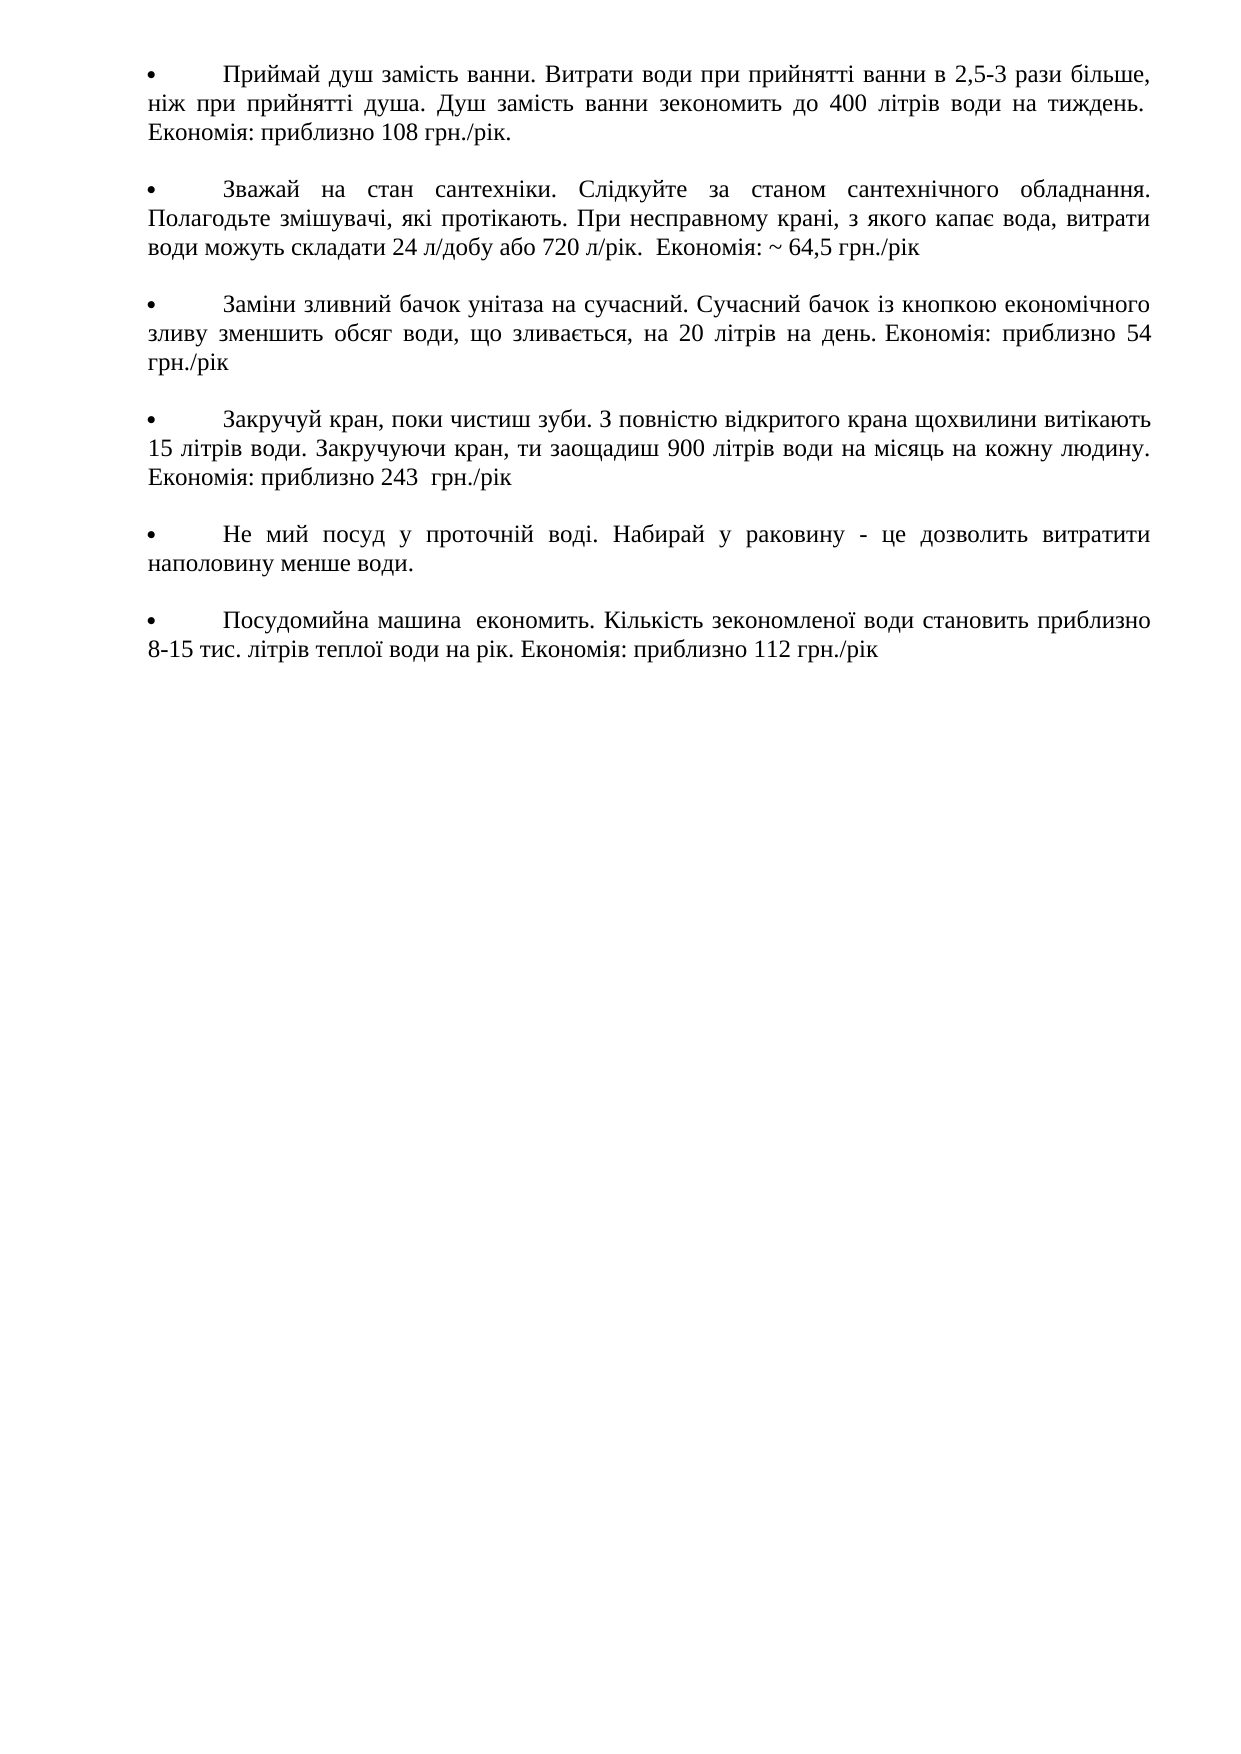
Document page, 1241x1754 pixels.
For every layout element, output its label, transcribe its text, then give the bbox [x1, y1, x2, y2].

list Зважай на стан сантехніки. Слідкуйте за станом сантехнічного обладнання. Полагодьте змішувачі, які протікають. При несправному крані, з якого капає вода, витрати води можуть складати 24 л/добу або 720 л/рік. Економія: ~ 64,5 грн./рік [148, 174, 1152, 260]
list Заміни зливний бачок унітаза на сучасний. Сучасний бачок із кнопкою економічного зливу зменшить обсяг води, що зливається, на 20 літрів на день. Економія: приблизно 54 грн./рік [148, 289, 1152, 375]
list Не мий посуд у проточній воді. Набирай у раковину - це дозволить витратити наполовину менше води. [148, 519, 1152, 577]
list Посудомийна машина економить. Кількість зекономленої води становить приблизно 8-15 тис. літрів теплої води на рік. Економія: приблизно 112 грн./рік [148, 605, 1152, 663]
list Закручуй кран, поки чистиш зуби. З повністю відкритого крана щохвилини витікають 15 літрів води. Закручуючи кран, ти заощадиш 900 літрів води на місяць на кожну людину. Економія: приблизно 243 грн./рік [148, 404, 1152, 490]
list Приймай душ замість ванни. Витрати води при прийнятті ванни в 2,5-3 рази більше, ніж при прийнятті душа. Душ замість ванни зекономить до 400 літрів води на тиждень. Економія: приблизно 108 грн./рік. [148, 59, 1152, 145]
